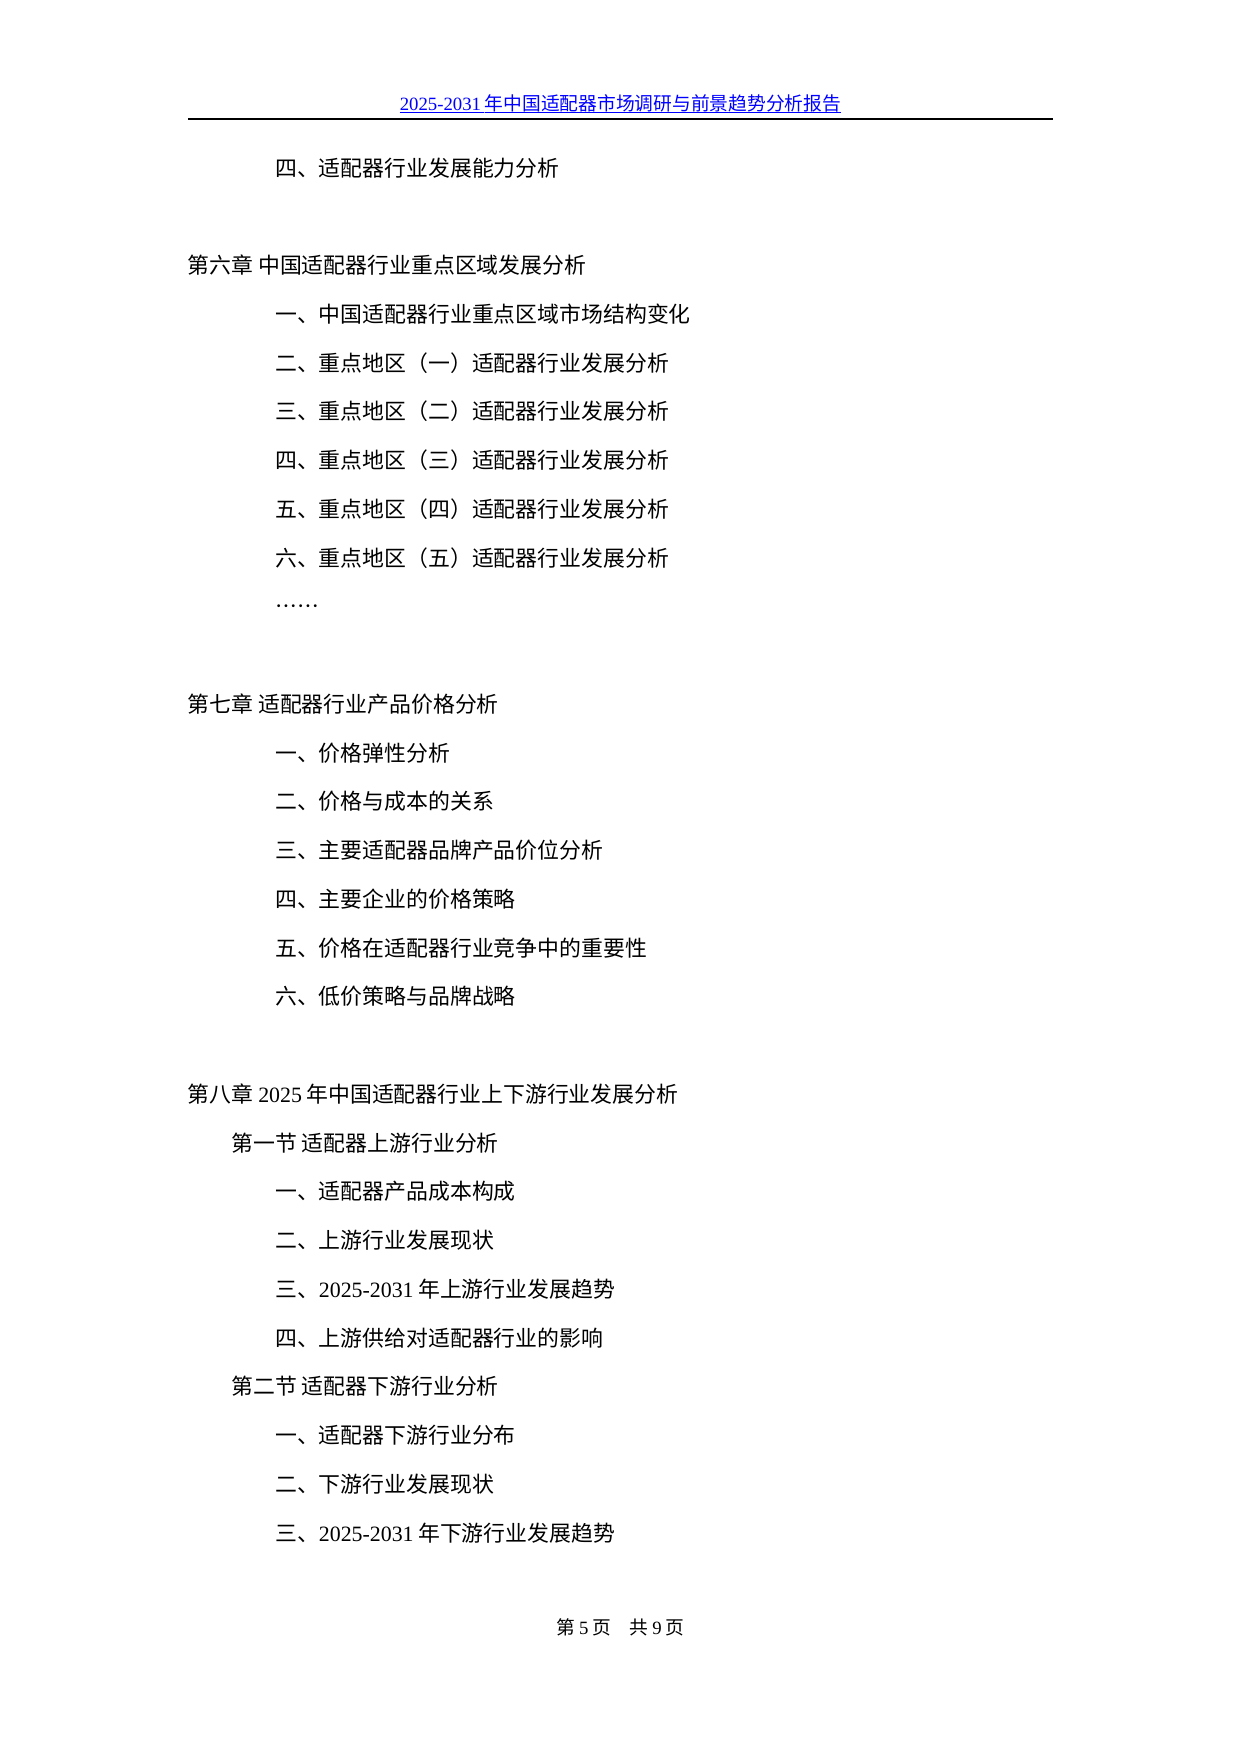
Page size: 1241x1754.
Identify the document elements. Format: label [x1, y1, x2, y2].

text [187, 150, 1053, 1548]
